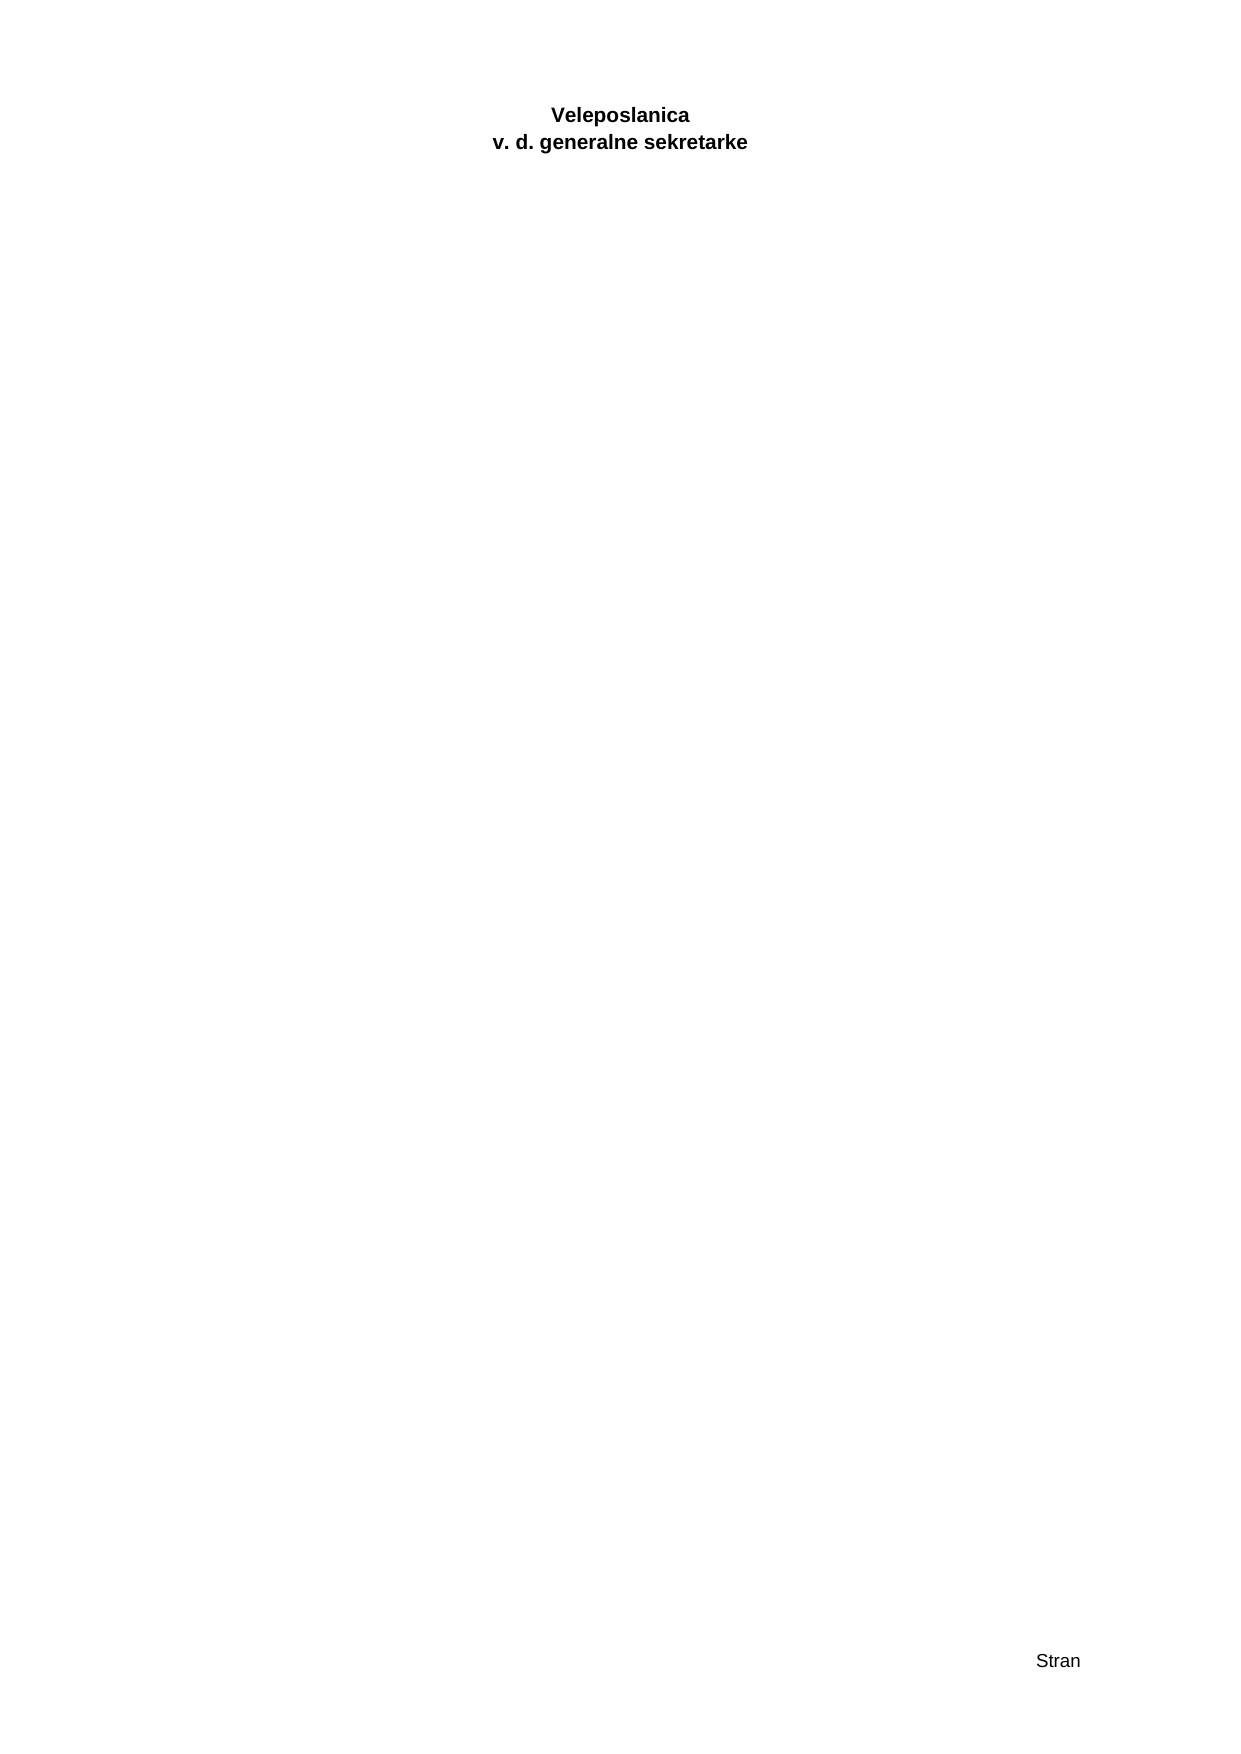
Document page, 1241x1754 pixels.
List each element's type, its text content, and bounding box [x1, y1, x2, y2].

text Veleposlanica [177, 100, 1063, 127]
text v. d. generalne sekretarke [177, 127, 1063, 154]
